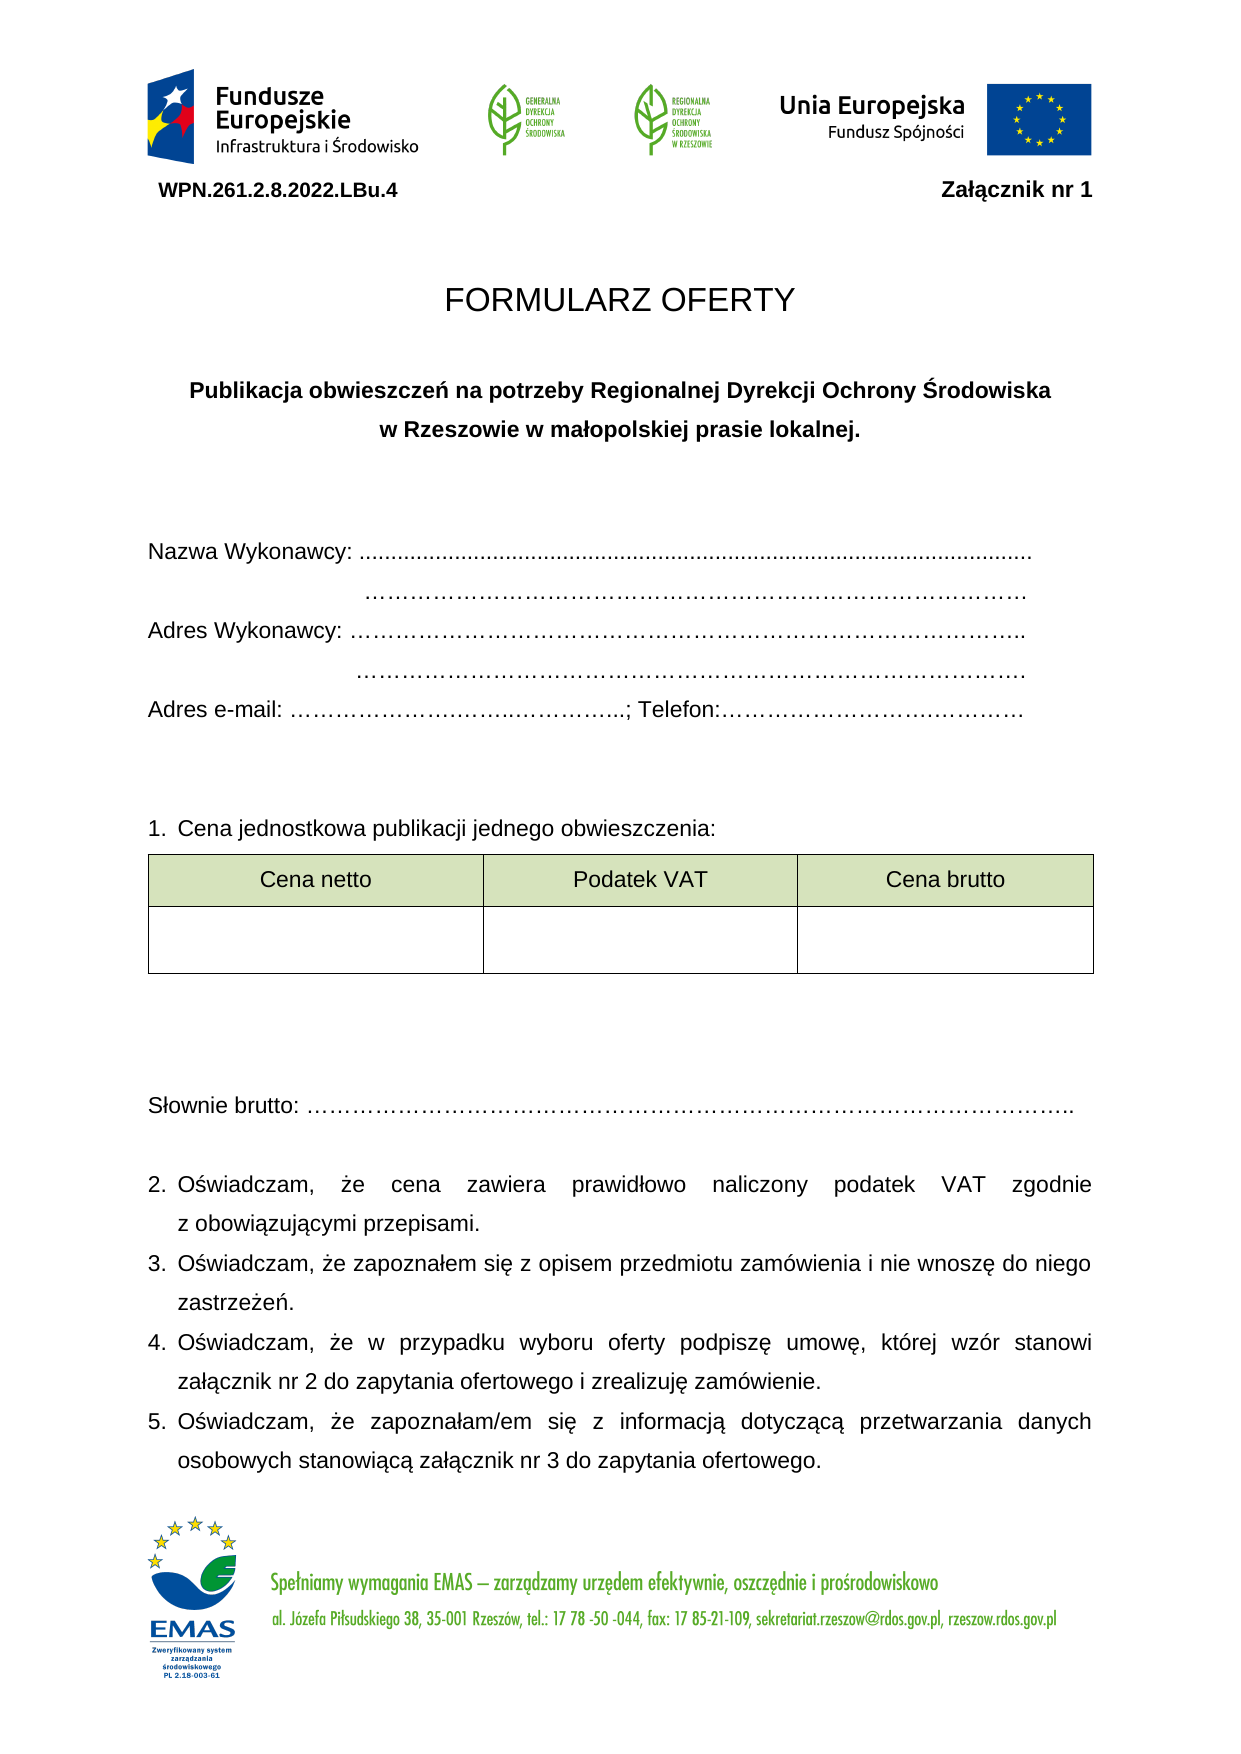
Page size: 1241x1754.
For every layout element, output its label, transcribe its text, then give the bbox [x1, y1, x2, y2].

list Oświadczam, że zapoznałam/em się z informacją dotyczącą przetwarzania danych osobowych stanowiącą załącznik nr 3 do zapytania ofertowego. [148, 1408, 1093, 1474]
text w Rzeszowie w małopolskiej prasie lokalnej. [148, 416, 1093, 443]
text Adres Wykonawcy: …………………………………………………………………………….. [148, 617, 1093, 644]
text …………………………………………………………………………… [236, 578, 1093, 604]
text Słownie brutto: ……………………………………………………………………………………….. [148, 1092, 1093, 1118]
text Publikacja obwieszczeń na potrzeby Regionalnej Dyrekcji Ochrony Środowiska [148, 377, 1093, 403]
table_header Cena brutto [798, 855, 1093, 906]
picture [147, 69, 1092, 164]
text ……………………………………………………………………………. [221, 657, 1093, 683]
text Adres e-mail: ………………….……..…………...; Telefon:……………………….………… [148, 696, 1093, 723]
picture [147, 1516, 1062, 1681]
subtitle FORMULARZ OFERTY [148, 280, 1093, 318]
table_header Cena netto [149, 855, 483, 906]
table_cell [149, 907, 483, 972]
table_cell [484, 907, 797, 972]
list Oświadczam, że w przypadku wyboru oferty podpiszę umowę, której wzór stanowi załącznik nr 2 do zapytania ofertowego i zrealizuję zamówienie. [148, 1329, 1093, 1395]
list Cena jednostkowa publikacji jednego obwieszczenia: [148, 815, 1093, 841]
list Oświadczam, że zapoznałem się z opisem przedmiotu zamówienia i nie wnoszę do niego zastrzeżeń. [148, 1250, 1093, 1316]
table_cell [798, 907, 1093, 972]
table_header Podatek VAT [484, 855, 797, 906]
list Oświadczam, że cena zawiera prawidłowo naliczony podatek VAT zgodnie z obowiązującymi przepisami. [148, 1171, 1093, 1237]
text WPN.261.2.8.2022.LBu.4 Załącznik nr 1 [148, 176, 1093, 202]
text Nazwa Wykonawcy: [148, 538, 1093, 565]
